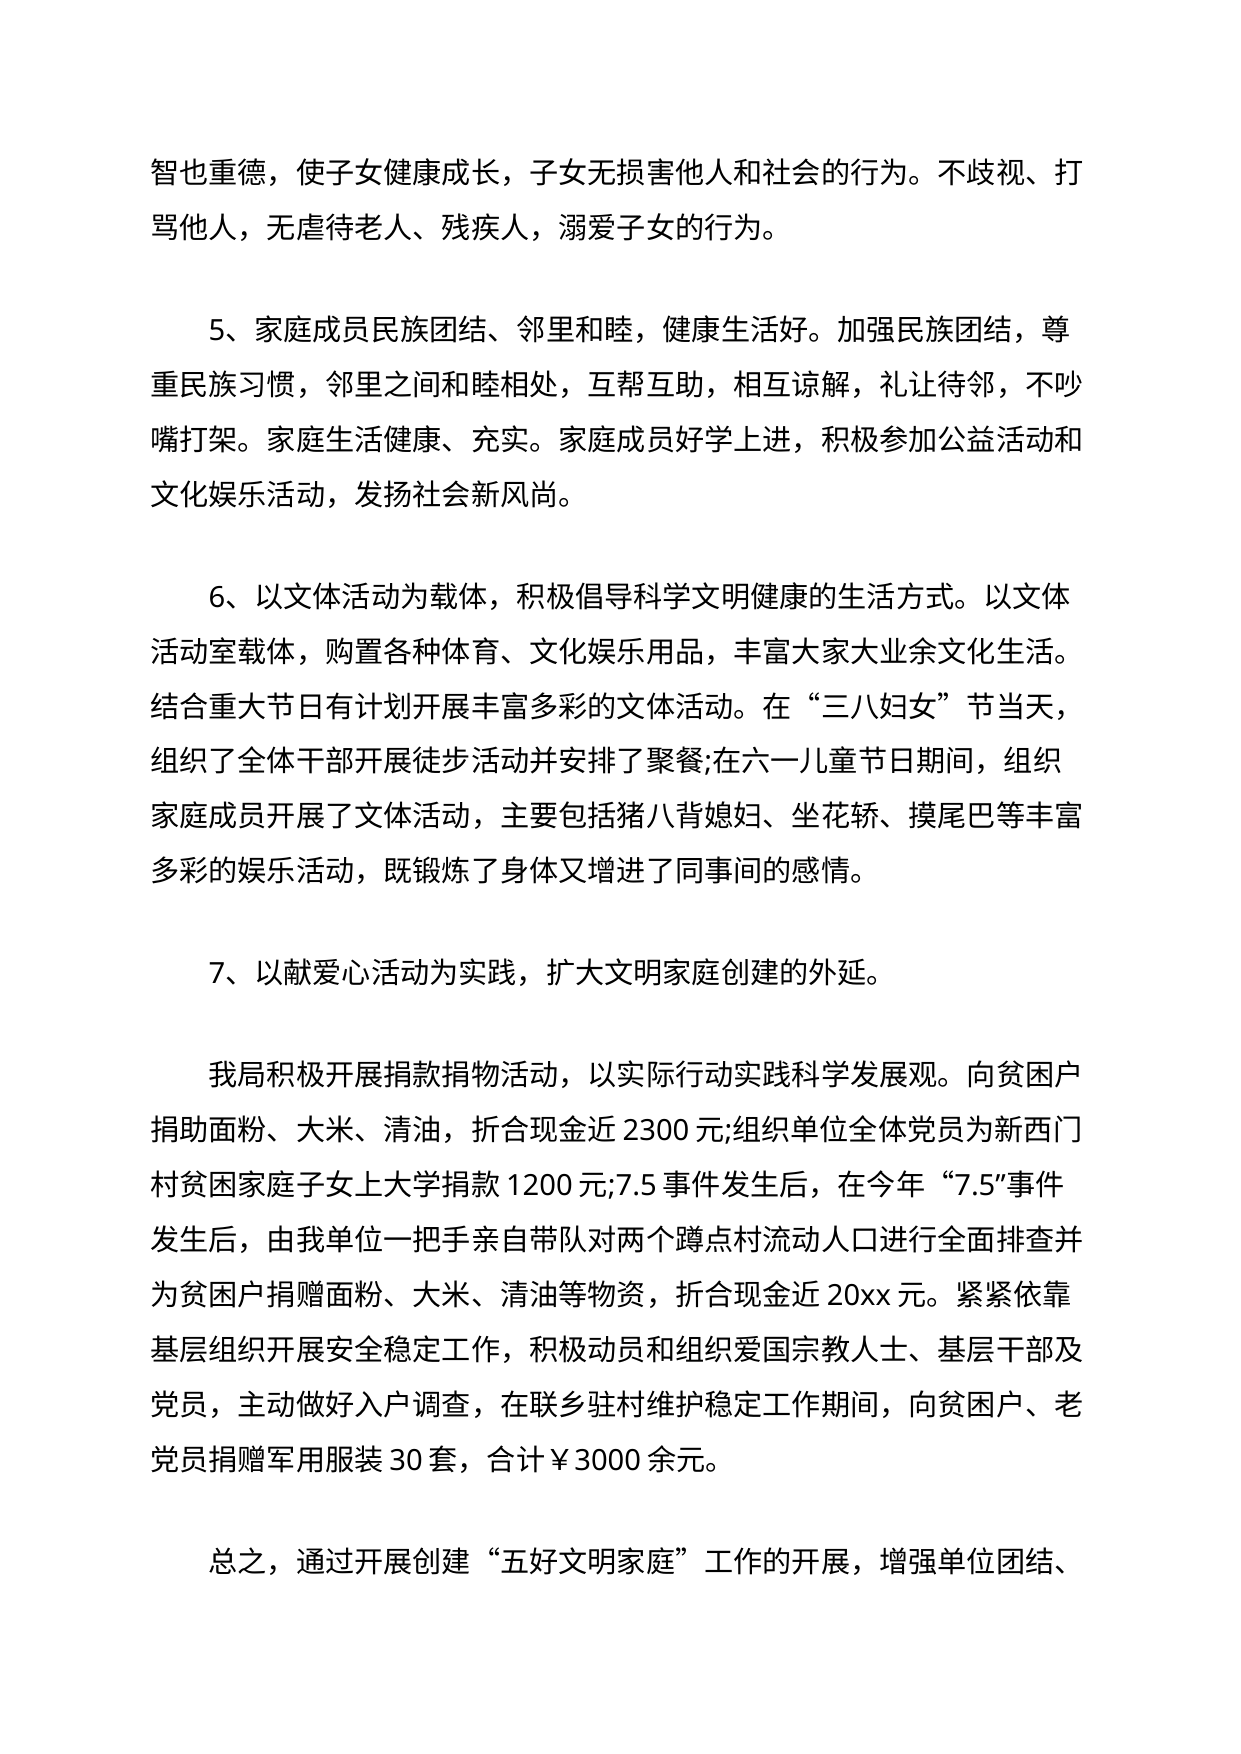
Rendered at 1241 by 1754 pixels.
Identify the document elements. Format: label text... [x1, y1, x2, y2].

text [150, 150, 1090, 247]
text 6、以文体活动为载体，积极倡导科学文明健康的生活方式。以文体活动室载体，购置各种体育、文化娱乐用品，丰富大家大业余文化生活。结合重大节日有计划开展丰富多彩的文体活动。在“三八妇女”节当天，组织了全体干部开展徒步活动并安排了聚餐;在六一儿童节日期间，组织家庭成员开展了文体活动，主要包括猪八背媳妇、坐花轿、摸尾巴等丰富多彩的娱乐活动，既锻炼了身体又增进了同事间的感情。 [150, 573, 1090, 890]
text 5、家庭成员民族团结、邻里和睦，健康生活好。加强民族团结，尊重民族习惯，邻里之间和睦相处，互帮互助，相互谅解，礼让待邻，不吵嘴打架。家庭生活健康、充实。家庭成员好学上进，积极参加公益活动和文化娱乐活动，发扬社会新风尚。 [150, 307, 1090, 514]
text 我局积极开展捐款捐物活动，以实际行动实践科学发展观。向贫困户捐助面粉、大米、清油，折合现金近2300元;组织单位全体党员为新西门村贫困家庭子女上大学捐款1200元;7.5事件发生后，在今年“7.5”事件发生后，由我单位一把手亲自带队对两个蹲点村流动人口进行全面排查并为贫困户捐赠面粉、大米、清油等物资，折合现金近20xx元。紧紧依靠基层组织开展安全稳定工作，积极动员和组织爱国宗教人士、基层干部及党员，主动做好入户调查，在联乡驻村维护稳定工作期间，向贫困户、老党员捐赠军用服装30套，合计￥3000余元。 [150, 1052, 1090, 1479]
text 7、以献爱心活动为实践，扩大文明家庭创建的外延。 [150, 950, 1090, 992]
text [150, 1538, 1090, 1581]
